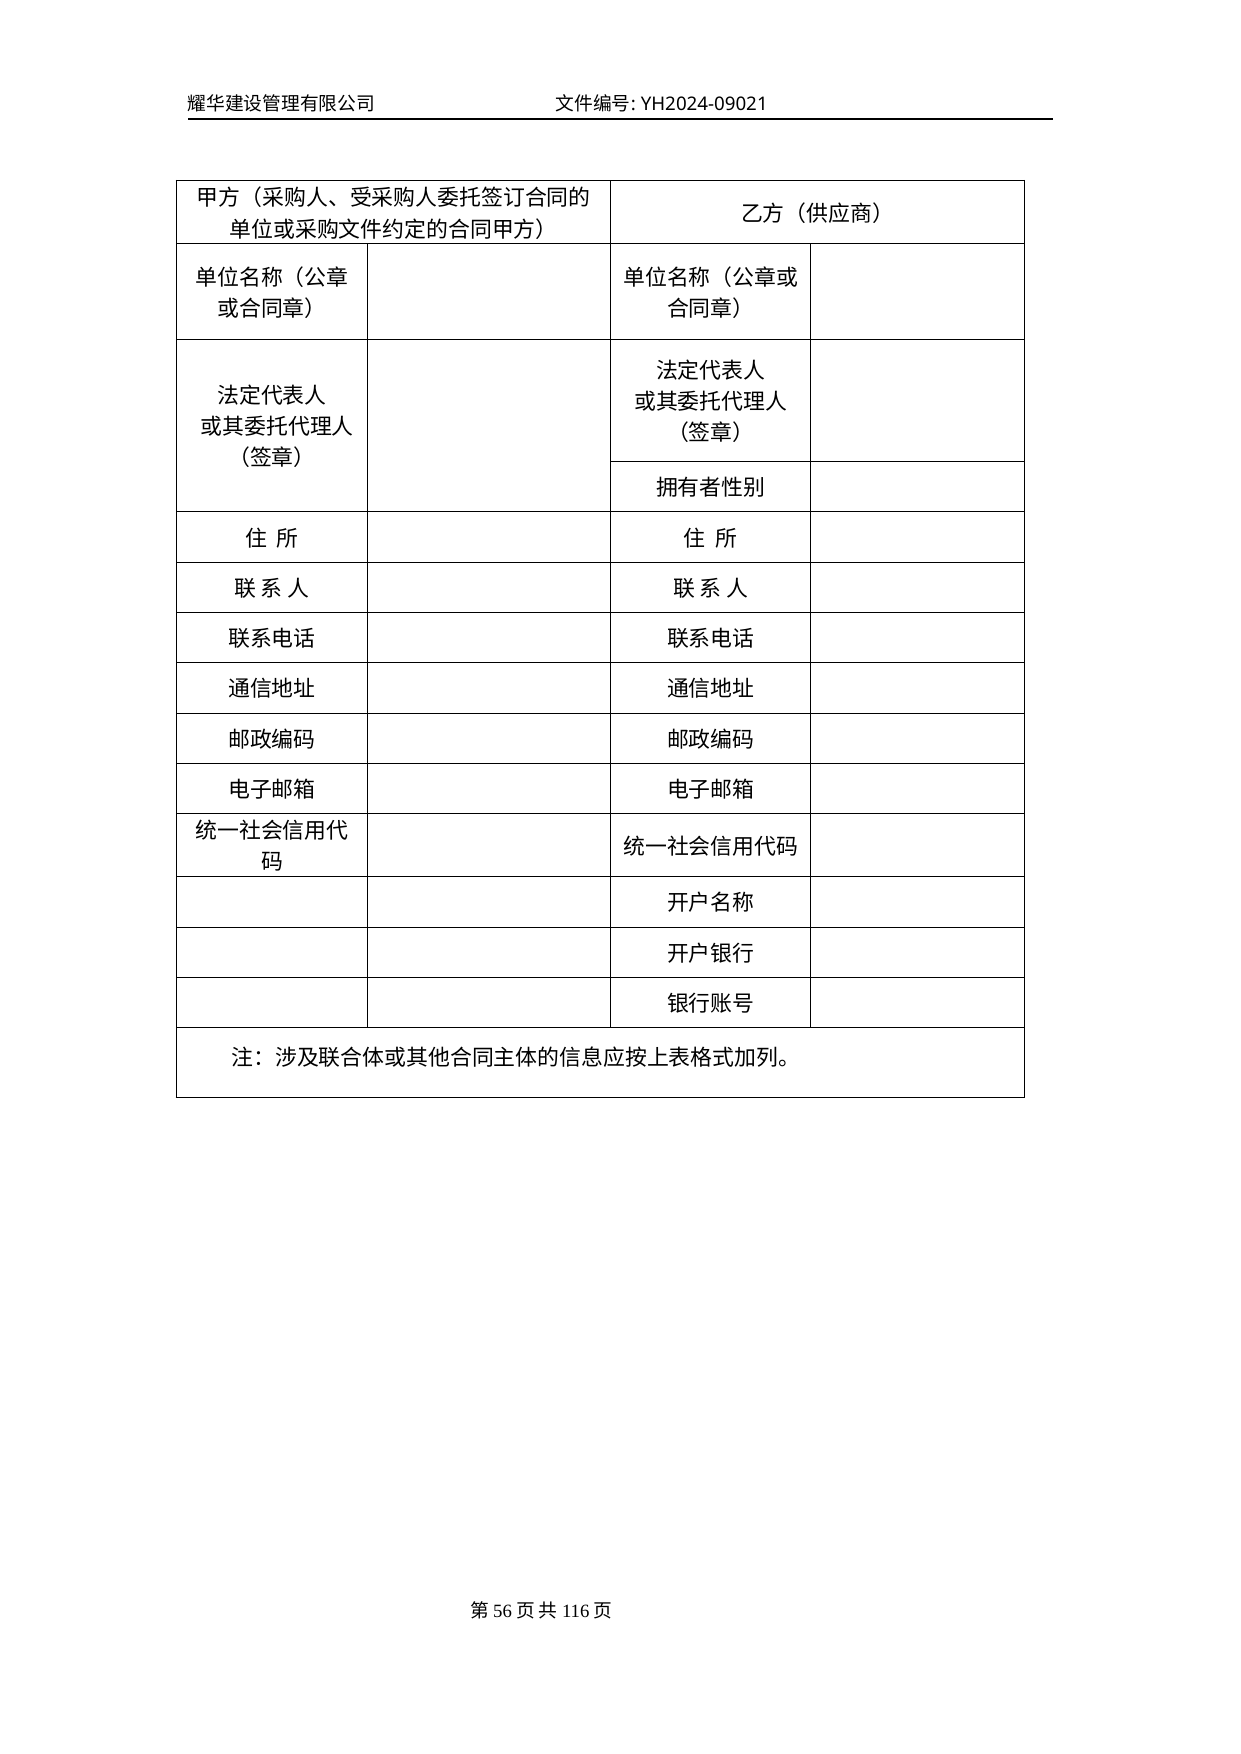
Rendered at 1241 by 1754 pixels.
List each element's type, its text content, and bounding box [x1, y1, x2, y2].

table_cell [177, 928, 367, 977]
table_cell 电子邮箱 [177, 764, 367, 813]
table_cell 统一社会信用代码 [177, 814, 367, 876]
table_cell [811, 714, 1024, 763]
table_cell [811, 928, 1024, 977]
table_cell 银行账号 [611, 978, 810, 1027]
table_cell 邮政编码 [177, 714, 367, 763]
table_cell [368, 764, 610, 813]
table_cell 单位名称（公章或合同章） [611, 244, 810, 339]
table_cell [811, 764, 1024, 813]
table_cell [368, 340, 610, 511]
table_cell 联系电话 [611, 613, 810, 662]
table_cell [368, 814, 610, 876]
table_cell [368, 613, 610, 662]
table_cell [811, 563, 1024, 612]
table_cell [368, 714, 610, 763]
table_cell [368, 512, 610, 561]
table_cell 拥有者性别 [611, 462, 810, 511]
table_cell 住 所 [611, 512, 810, 561]
table_cell 联 系 人 [177, 563, 367, 612]
table_cell [811, 877, 1024, 926]
table_header 甲方（采购人、受采购人委托签订合同的单位或采购文件约定的合同甲方） [177, 181, 610, 243]
table_cell [368, 928, 610, 977]
table_cell [811, 613, 1024, 662]
table_cell 通信地址 [611, 663, 810, 712]
table_cell [177, 978, 367, 1027]
table_cell [368, 877, 610, 926]
table_header 乙方（供应商） [611, 181, 1024, 243]
table_cell [811, 814, 1024, 876]
table_cell [368, 244, 610, 339]
table_cell 统一社会信用代码 [611, 814, 810, 876]
table_cell 住 所 [177, 512, 367, 561]
table_cell 法定代表人 或其委托代理人（签章） [611, 340, 810, 461]
table_cell [811, 340, 1024, 461]
table_cell 通信地址 [177, 663, 367, 712]
table_cell [811, 244, 1024, 339]
table_cell [368, 663, 610, 712]
table_cell 电子邮箱 [611, 764, 810, 813]
table_cell 邮政编码 [611, 714, 810, 763]
table_cell [811, 663, 1024, 712]
table_cell 单位名称（公章或合同章） [177, 244, 367, 339]
table_cell 注：涉及联合体或其他合同主体的信息应按上表格式加列。 [177, 1028, 1024, 1097]
table_cell [368, 978, 610, 1027]
table_cell 开户银行 [611, 928, 810, 977]
table_cell 法定代表人 或其委托代理人（签章） [177, 340, 367, 511]
table_cell 开户名称 [611, 877, 810, 926]
table_cell [177, 877, 367, 926]
table_cell [368, 563, 610, 612]
table_cell [811, 512, 1024, 561]
table_cell 联系电话 [177, 613, 367, 662]
table_cell [811, 462, 1024, 511]
table_cell 联 系 人 [611, 563, 810, 612]
table_cell [811, 978, 1024, 1027]
